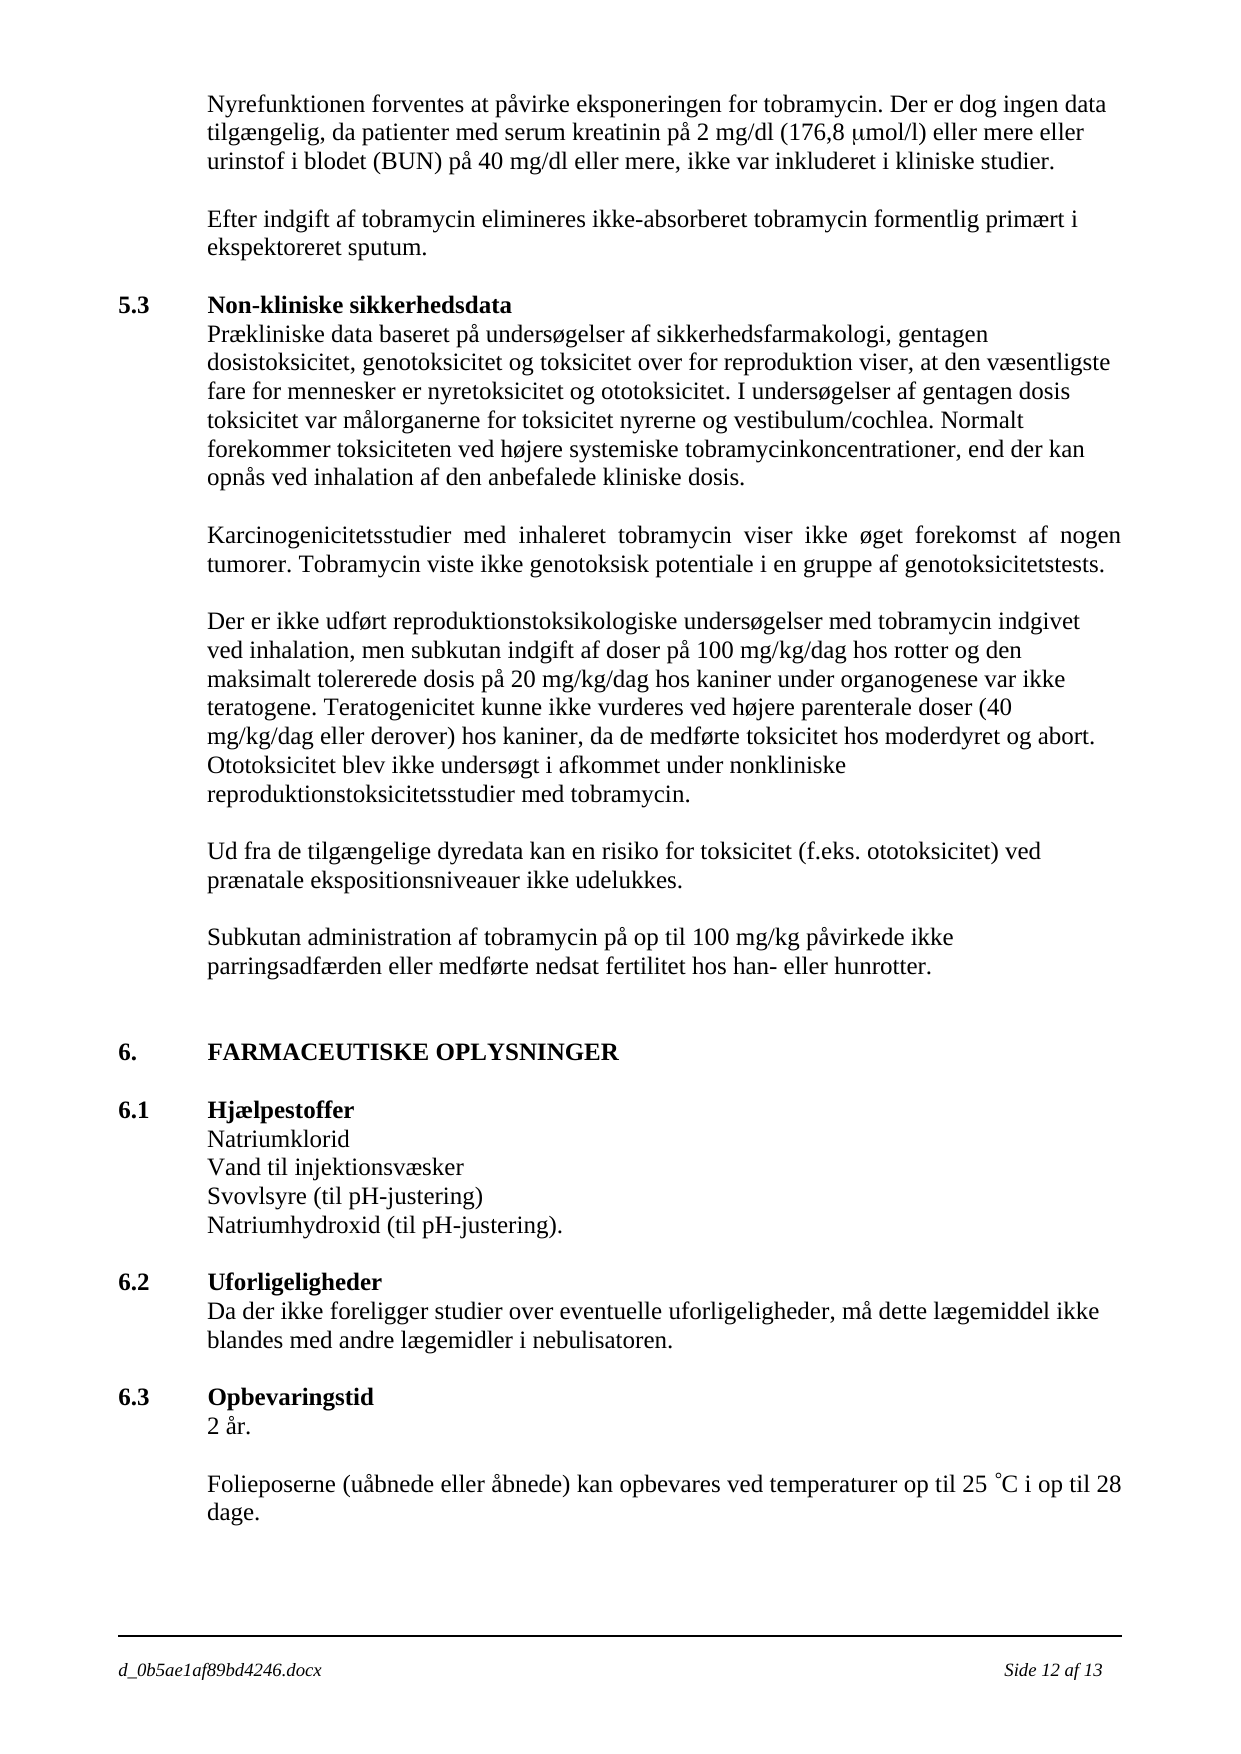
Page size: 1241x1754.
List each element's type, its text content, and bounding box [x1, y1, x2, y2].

text Nyrefunktionen forventes at påvirke eksponeringen for tobramycin. Der er dog ingen data tilgængelig, da patienter med serum kreatinin på 2 mg/dl (176,8 mol/l) eller mere eller urinstof i blodet (BUN) på 40 mg/dl eller mere, ikke var inkluderet i kliniske studier. [207, 89, 1122, 175]
text Svovlsyre (til pH-justering) [207, 1181, 1122, 1210]
text Efter indgift af tobramycin elimineres ikke-absorberet tobramycin formentlig primært i ekspektoreret sputum. [207, 204, 1122, 261]
list Uforligeligheder [118, 1267, 1122, 1296]
text Vand til injektionsvæsker [207, 1152, 1122, 1181]
list Hjælpestoffer [118, 1095, 1122, 1124]
text Natriumklorid [207, 1124, 1122, 1152]
list Opbevaringstid [118, 1382, 1122, 1411]
list FARMACEUTISKE OPLYSNINGER [118, 1037, 1122, 1066]
text Der er ikke udført reproduktionstoksikologiske undersøgelser med tobramycin indgivet ved inhalation, men subkutan indgift af doser på 100 mg/kg/dag hos rotter og den maksimalt tolererede dosis på 20 mg/kg/dag hos kaniner under organogenese var ikke teratogene. Teratogenicitet kunne ikke vurderes ved højere parenterale doser (40 mg/kg/dag eller derover) hos kaniner, da de medførte toksicitet hos moderdyret og abort. Ototoksicitet blev ikke undersøgt i afkommet under nonkliniske reproduktionstoksicitetsstudier med tobramycin. [207, 606, 1122, 807]
text Subkutan administration af tobramycin på op til 100 mg/kg påvirkede ikke parringsadfærden eller medførte nedsat fertilitet hos han- eller hunrotter. [207, 922, 1122, 980]
text Natriumhydroxid (til pH-justering). [207, 1210, 1122, 1239]
text Ud fra de tilgængelige dyredata kan en risiko for toksicitet (f.eks. ototoksicitet) ved prænatale ekspositionsniveauer ikke udelukkes. [207, 836, 1122, 894]
text 2 år. [207, 1411, 1122, 1440]
text Karcinogenicitetsstudier med inhaleret tobramycin viser ikke øget forekomst af nogen tumorer. Tobramycin viste ikke genotoksisk potentiale i en gruppe af genotoksicitetstests. [207, 520, 1122, 577]
list Non-kliniske sikkerhedsdata [118, 290, 1122, 319]
text Da der ikke foreligger studier over eventuelle uforligeligheder, må dette lægemiddel ikke blandes med andre lægemidler i nebulisatoren. [207, 1296, 1122, 1354]
text Folieposerne (uåbnede eller åbnede) kan opbevares ved temperaturer op til 25 C i op til 28 dage. [207, 1469, 1122, 1526]
text Prækliniske data baseret på undersøgelser af sikkerhedsfarmakologi, gentagen dosistoksicitet, genotoksicitet og toksicitet over for reproduktion viser, at den væsentligste fare for mennesker er nyretoksicitet og ototoksicitet. I undersøgelser af gentagen dosis toksicitet var målorganerne for toksicitet nyrerne og vestibulum/cochlea. Normalt forekommer toksiciteten ved højere systemiske tobramycinkoncentrationer, end der kan opnås ved inhalation af den anbefalede kliniske dosis. [207, 319, 1122, 491]
